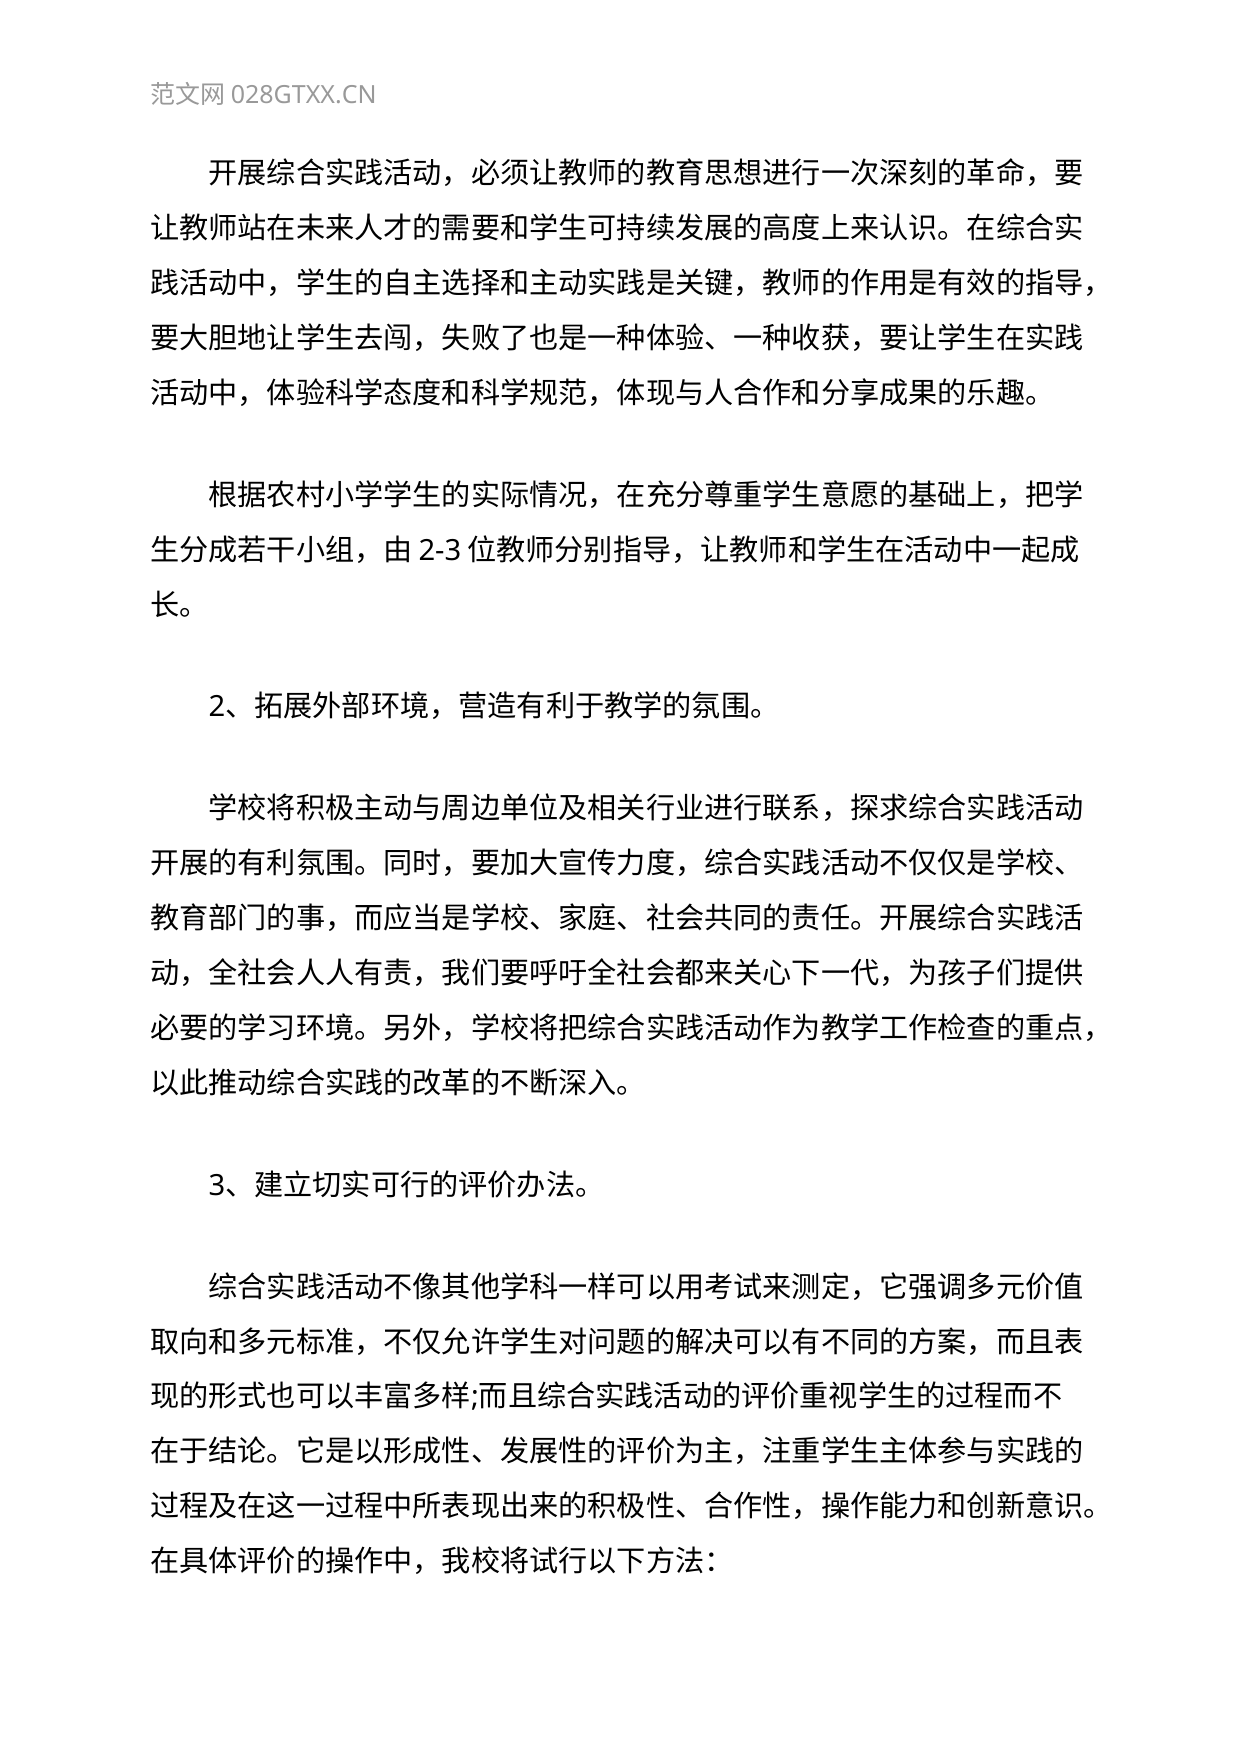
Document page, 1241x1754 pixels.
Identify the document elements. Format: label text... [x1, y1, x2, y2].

text 学校将积极主动与周边单位及相关行业进行联系，探求综合实践活动开展的有利氛围。同时，要加大宣传力度，综合实践活动不仅仅是学校、教育部门的事，而应当是学校、家庭、社会共同的责任。开展综合实践活动，全社会人人有责，我们要呼吁全社会都来关心下一代，为孩子们提供必要的学习环境。另外，学校将把综合实践活动作为教学工作检查的重点，以此推动综合实践的改革的不断深入。 [150, 785, 1090, 1102]
text 开展综合实践活动，必须让教师的教育思想进行一次深刻的革命，要让教师站在未来人才的需要和学生可持续发展的高度上来认识。在综合实践活动中，学生的自主选择和主动实践是关键，教师的作用是有效的指导，要大胆地让学生去闯，失败了也是一种体验、一种收获，要让学生在实践活动中，体验科学态度和科学规范，体现与人合作和分享成果的乐趣。 [150, 150, 1090, 412]
text 2、拓展外部环境，营造有利于教学的氛围。 [150, 683, 1090, 725]
text 综合实践活动不像其他学科一样可以用考试来测定，它强调多元价值取向和多元标准，不仅允许学生对问题的解决可以有不同的方案，而且表现的形式也可以丰富多样;而且综合实践活动的评价重视学生的过程而不在于结论。它是以形成性、发展性的评价为主，注重学生主体参与实践的过程及在这一过程中所表现出来的积极性、合作性，操作能力和创新意识。在具体评价的操作中，我校将试行以下方法： [150, 1263, 1090, 1580]
text 3、建立切实可行的评价办法。 [150, 1161, 1090, 1204]
text 根据农村小学学生的实际情况，在充分尊重学生意愿的基础上，把学生分成若干小组，由2-3位教师分别指导，让教师和学生在活动中一起成长。 [150, 471, 1090, 623]
